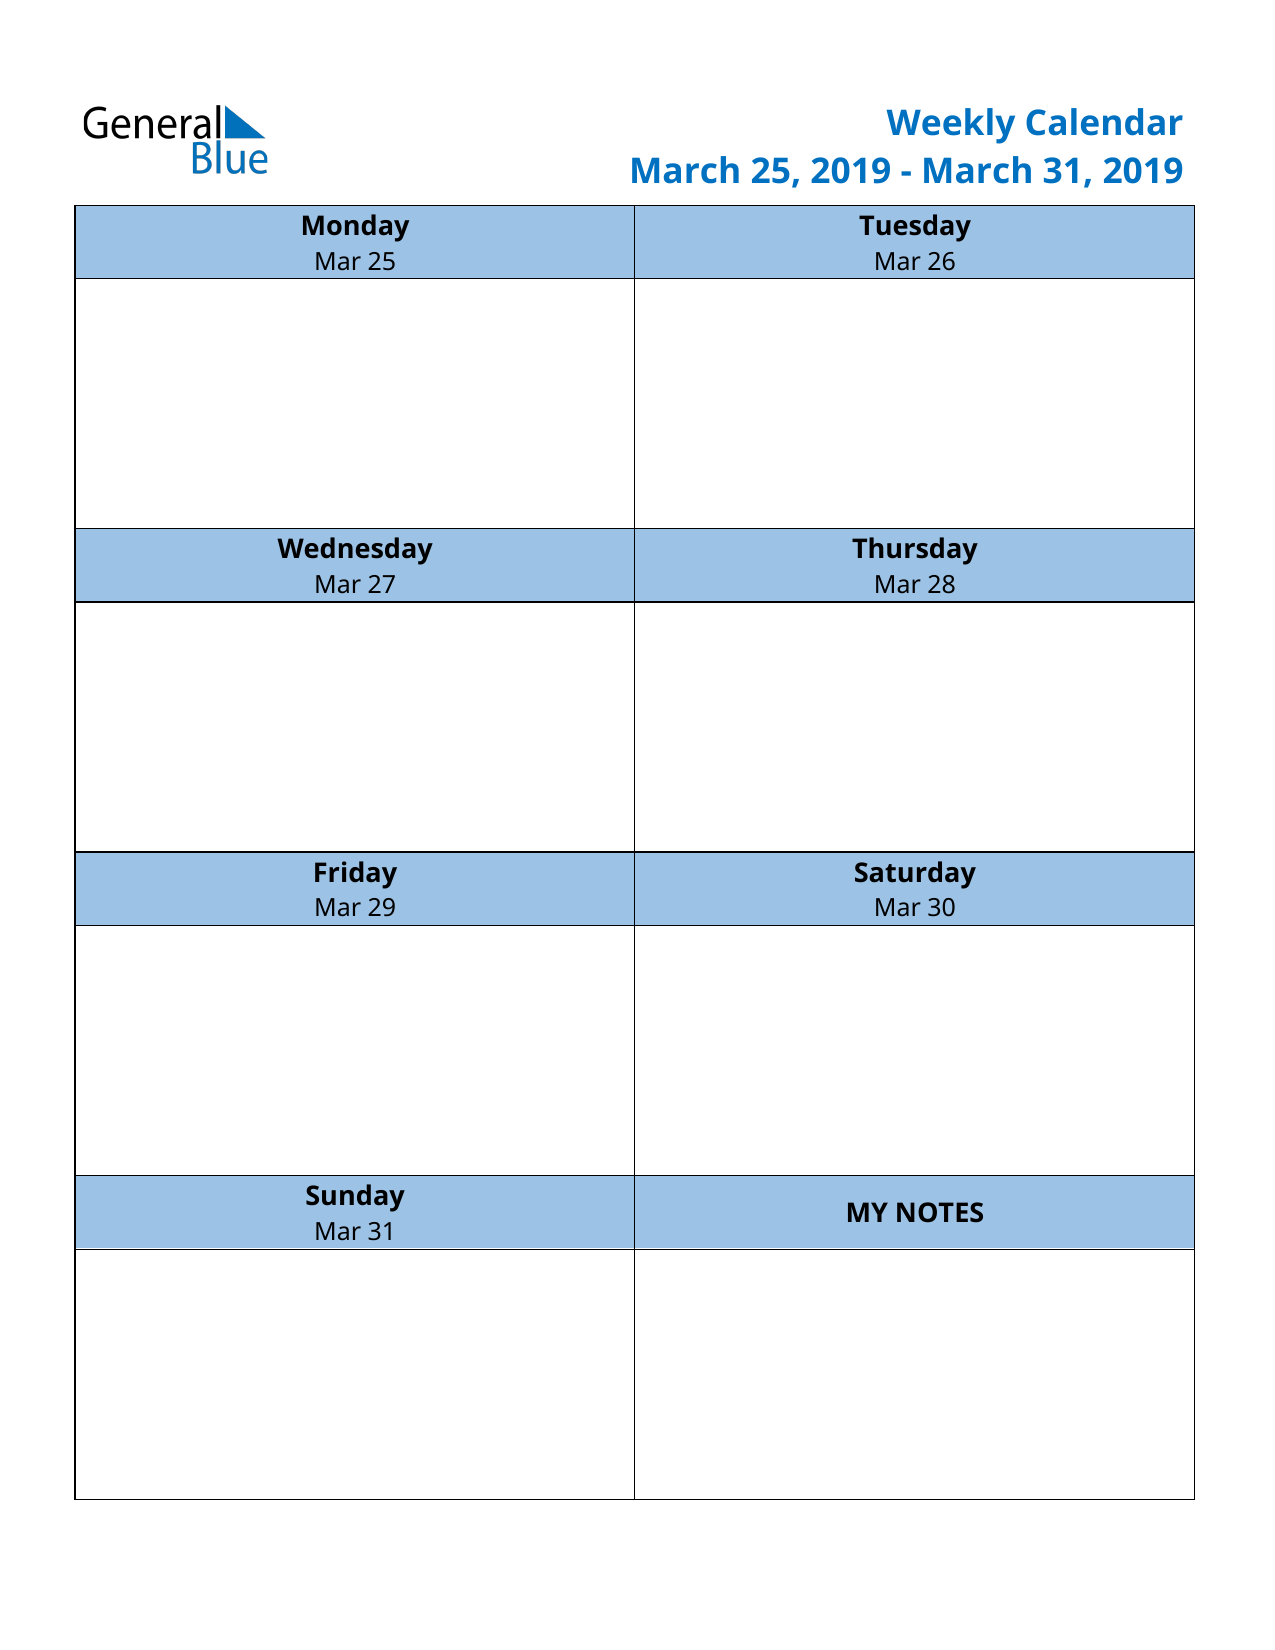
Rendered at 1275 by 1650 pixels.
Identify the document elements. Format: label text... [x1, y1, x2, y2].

table_cell MY NOTES [635, 1176, 1194, 1248]
table_cell [76, 279, 634, 528]
table_cell Wednesday Mar 27 [76, 529, 634, 601]
table_cell Tuesday Mar 26 [635, 206, 1194, 278]
table_cell [635, 1250, 1194, 1498]
table_cell Thursday Mar 28 [635, 529, 1194, 601]
table_cell Saturday Mar 30 [635, 853, 1194, 925]
table_cell Friday Mar 29 [76, 853, 634, 925]
table_header Weekly Calendar March 25, 2019 - March 31, 2019 [75, 75, 1195, 205]
picture [83, 105, 268, 174]
table_cell [635, 279, 1194, 528]
table_cell [635, 603, 1194, 851]
table_cell [76, 603, 634, 851]
table_cell [635, 926, 1194, 1175]
table_cell Monday Mar 25 [76, 206, 634, 278]
table_cell [76, 1250, 634, 1498]
table_cell [76, 926, 634, 1175]
table_cell Sunday Mar 31 [76, 1176, 634, 1248]
